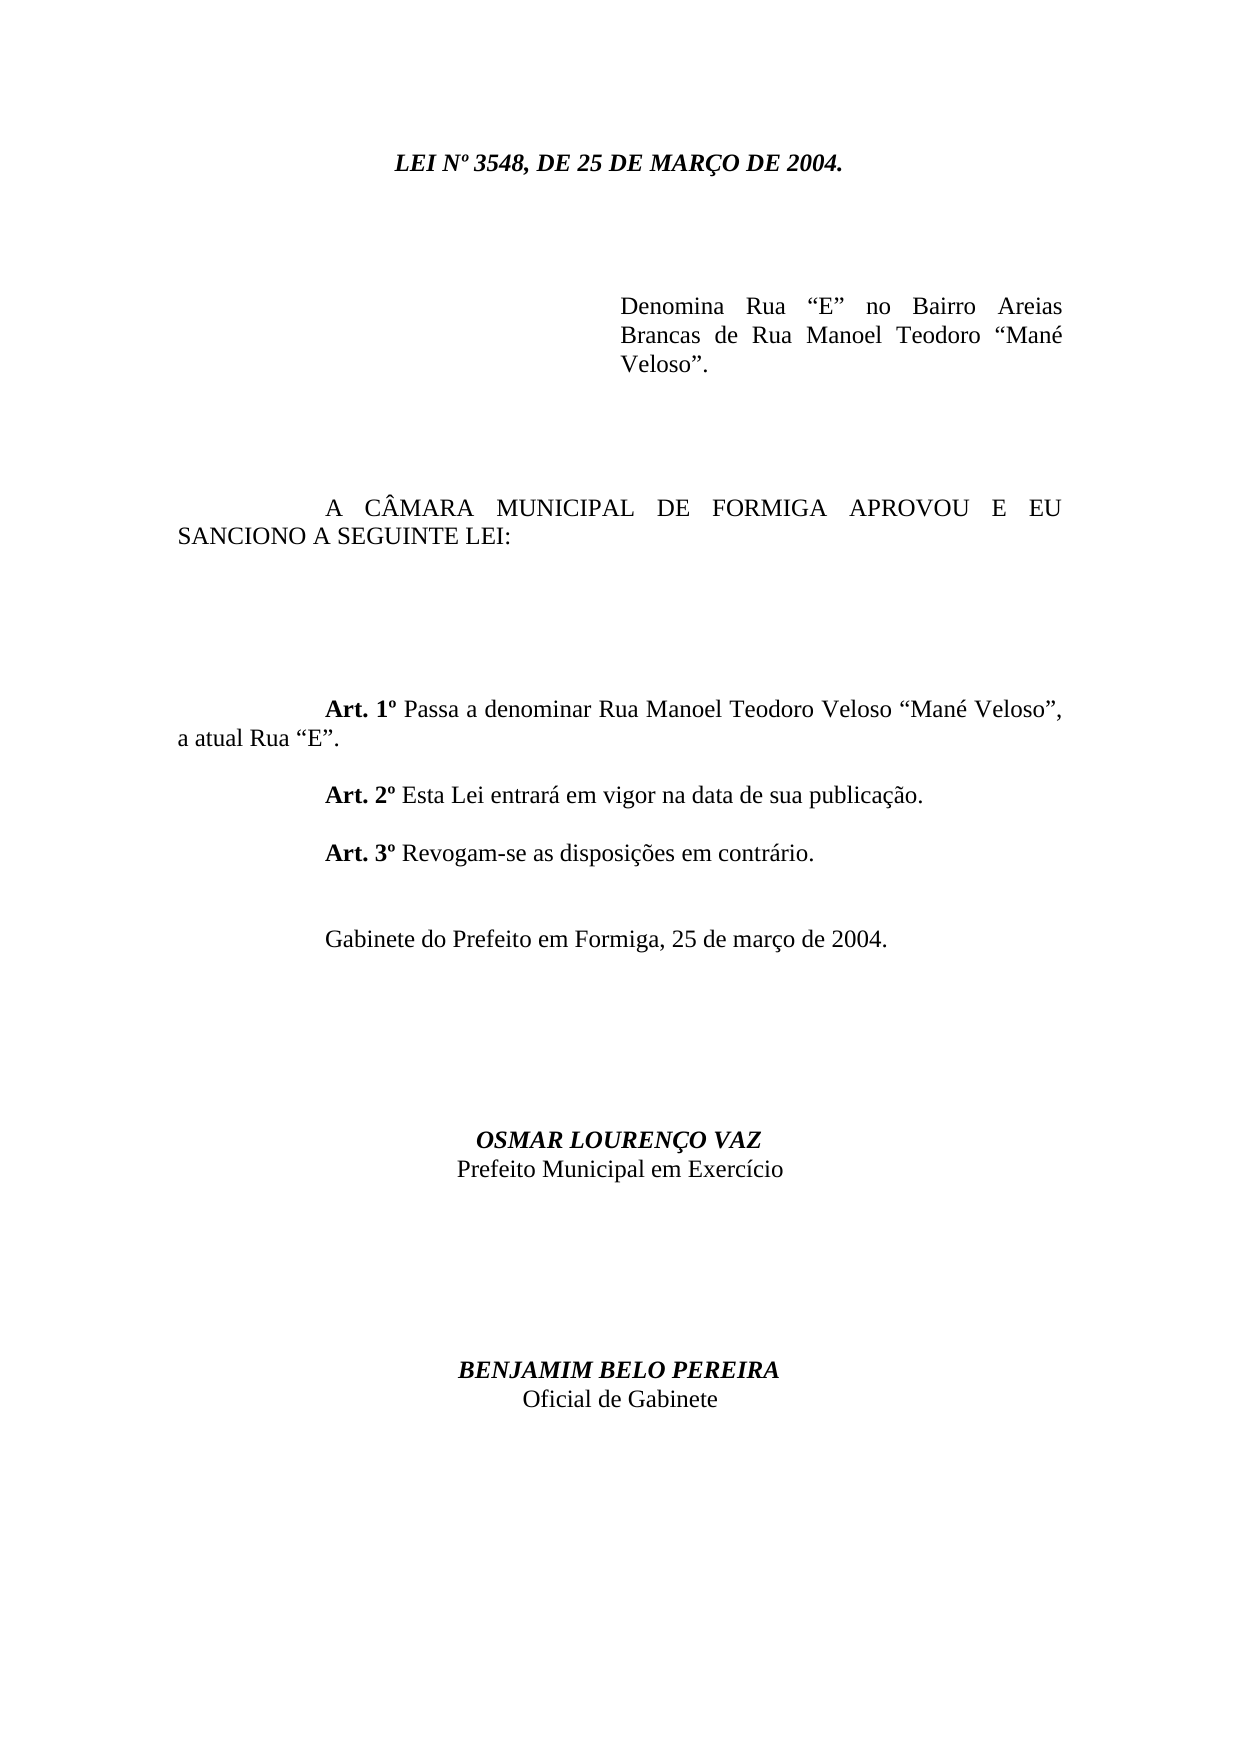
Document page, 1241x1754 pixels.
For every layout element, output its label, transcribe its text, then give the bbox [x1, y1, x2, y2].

text BENJAMIM BELO PEREIRA [177, 1355, 1063, 1384]
text LEI Nº 3548, DE 25 DE MARÇO DE 2004. [177, 148, 1063, 176]
text Prefeito Municipal em Exercício [177, 1154, 1063, 1183]
text Denomina Rua “E” no Bairro Areias Brancas de Rua Manoel Teodoro “Mané Veloso”. [620, 291, 1063, 378]
text OSMAR LOURENÇO VAZ [177, 1125, 1063, 1154]
text Gabinete do Prefeito em Formiga, 25 de março de 2004. [177, 924, 1063, 953]
text Oficial de Gabinete [177, 1384, 1063, 1413]
text Art. 2º Esta Lei entrará em vigor na data de sua publicação. [177, 780, 1063, 809]
text Art. 3º Revogam-se as disposições em contrário. [177, 838, 1063, 866]
text Art. 1º Passa a denominar Rua Manoel Teodoro Veloso “Mané Veloso”, a atual Rua “E”. [177, 694, 1063, 751]
text A CÂMARA MUNICIPAL DE FORMIGA APROVOU E EU SANCIONO A SEGUINTE LEI: [177, 493, 1063, 550]
